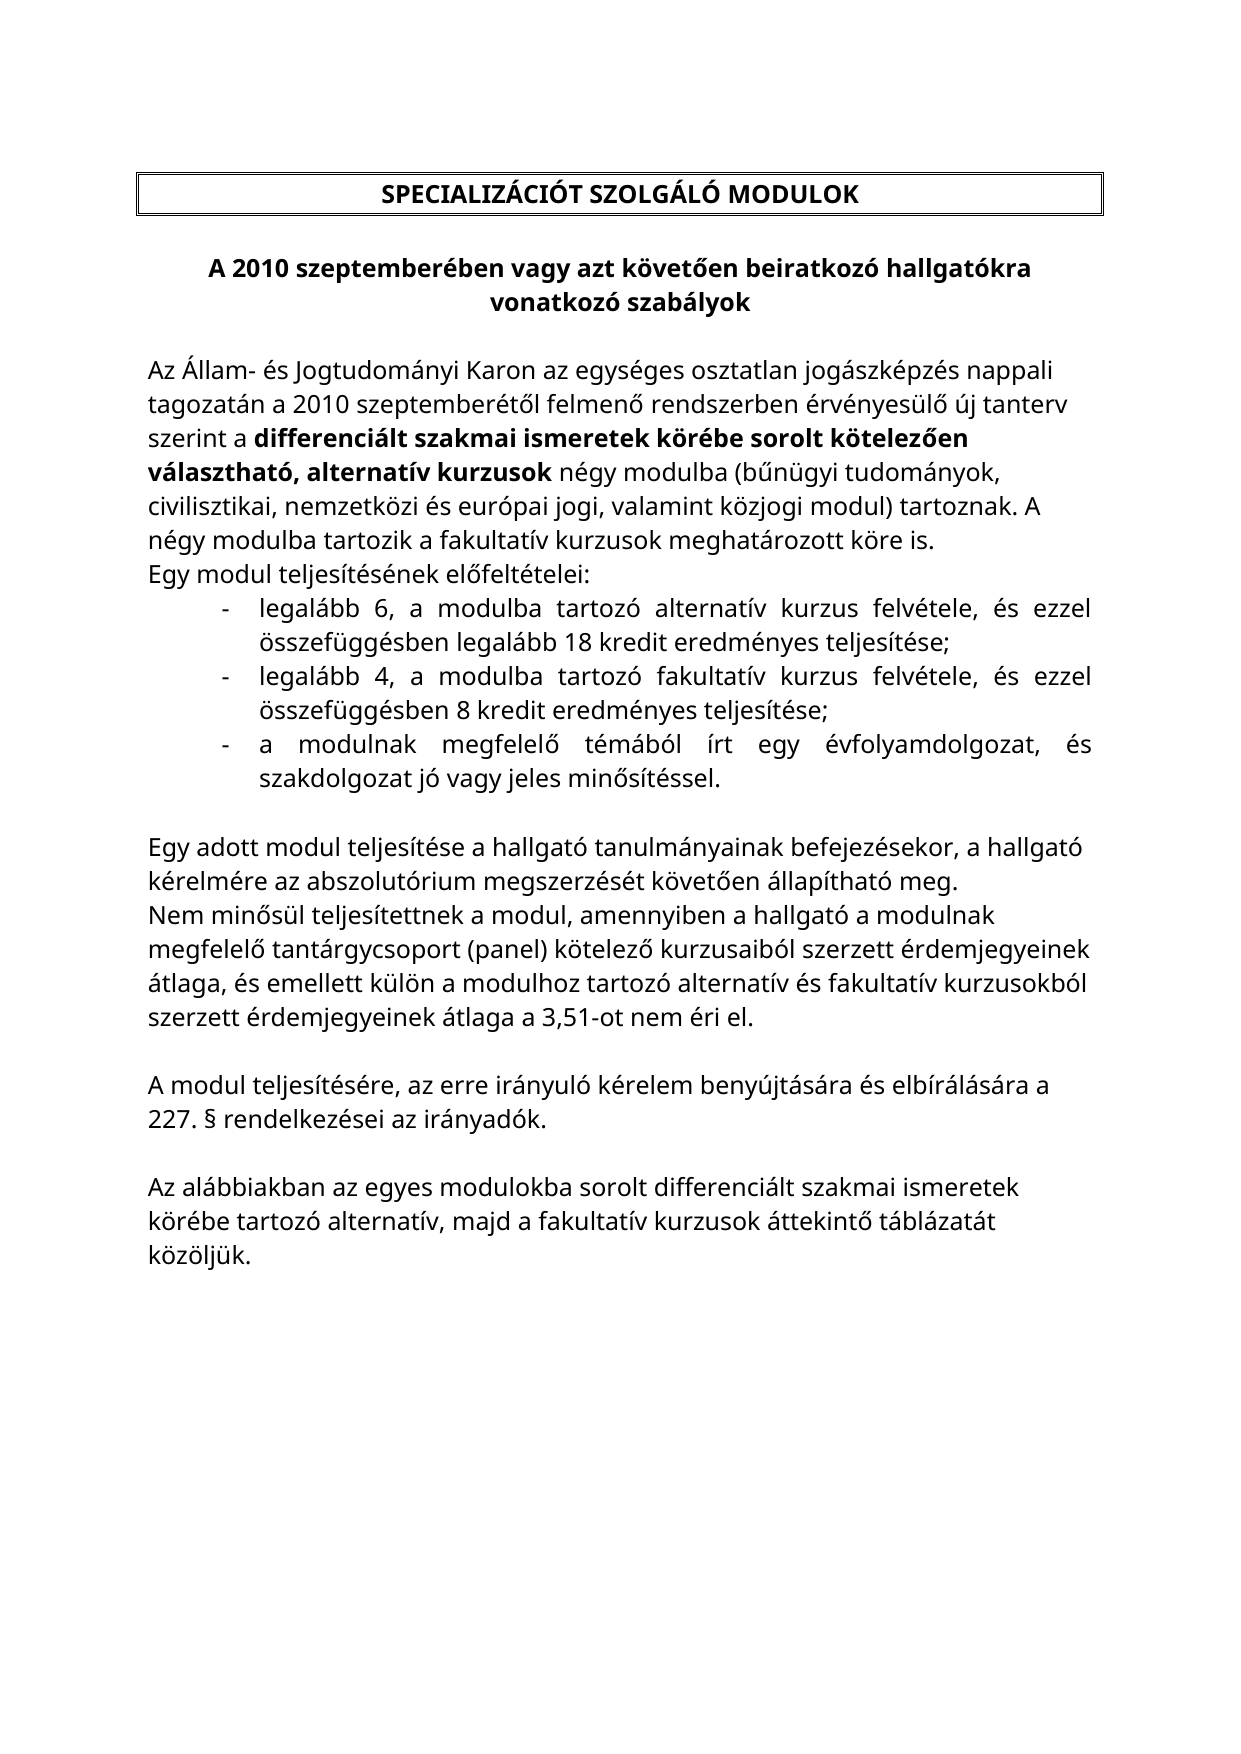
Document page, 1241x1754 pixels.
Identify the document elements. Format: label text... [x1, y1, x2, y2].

text Egy modul teljesítésének előfeltételei: [148, 557, 1093, 591]
list a modulnak megfelelő témából írt egy évfolyamdolgozat, és szakdolgozat jó vagy jeles minősítéssel. [221, 727, 1093, 795]
text Az Állam- és Jogtudományi Karon az egységes osztatlan jogászképzés nappali tagozatán a 2010 szeptemberétől felmenő rendszerben érvényesülő új tanterv szerint a differenciált szakmai ismeretek körébe sorolt kötelezően választható, alternatív kurzusok négy modulba (bűnügyi tudományok, civilisztikai, nemzetközi és európai jogi, valamint közjogi modul) tartoznak. A négy modulba tartozik a fakultatív kurzusok meghatározott köre is. [148, 352, 1093, 557]
text SPECIALIZÁCIÓT SZOLGÁLÓ MODULOK [139, 175, 1101, 213]
text A 2010 szeptemberében vagy azt követően beiratkozó hallgatókra vonatkozó szabályok [148, 250, 1093, 318]
list legalább 4, a modulba tartozó fakultatív kurzus felvétele, és ezzel összefüggésben 8 kredit eredményes teljesítése; [221, 659, 1093, 727]
text Az alábbiakban az egyes modulokba sorolt differenciált szakmai ismeretek körébe tartozó alternatív, majd a fakultatív kurzusok áttekintő táblázatát közöljük. [148, 1170, 1093, 1272]
text Nem minősül teljesítettnek a modul, amennyiben a hallgató a modulnak megfelelő tantárgycsoport (panel) kötelező kurzusaiból szerzett érdemjegyeinek átlaga, és emellett külön a modulhoz tartozó alternatív és fakultatív kurzusokból szerzett érdemjegyeinek átlaga a 3,51-ot nem éri el. [148, 897, 1093, 1034]
list legalább 6, a modulba tartozó alternatív kurzus felvétele, és ezzel összefüggésben legalább 18 kredit eredményes teljesítése; [221, 591, 1093, 659]
text Egy adott modul teljesítése a hallgató tanulmányainak befejezésekor, a hallgató kérelmére az abszolutórium megszerzését követően állapítható meg. [148, 829, 1093, 897]
text A modul teljesítésére, az erre irányuló kérelem benyújtására és elbírálására a 227. § rendelkezései az irányadók. [148, 1068, 1093, 1136]
